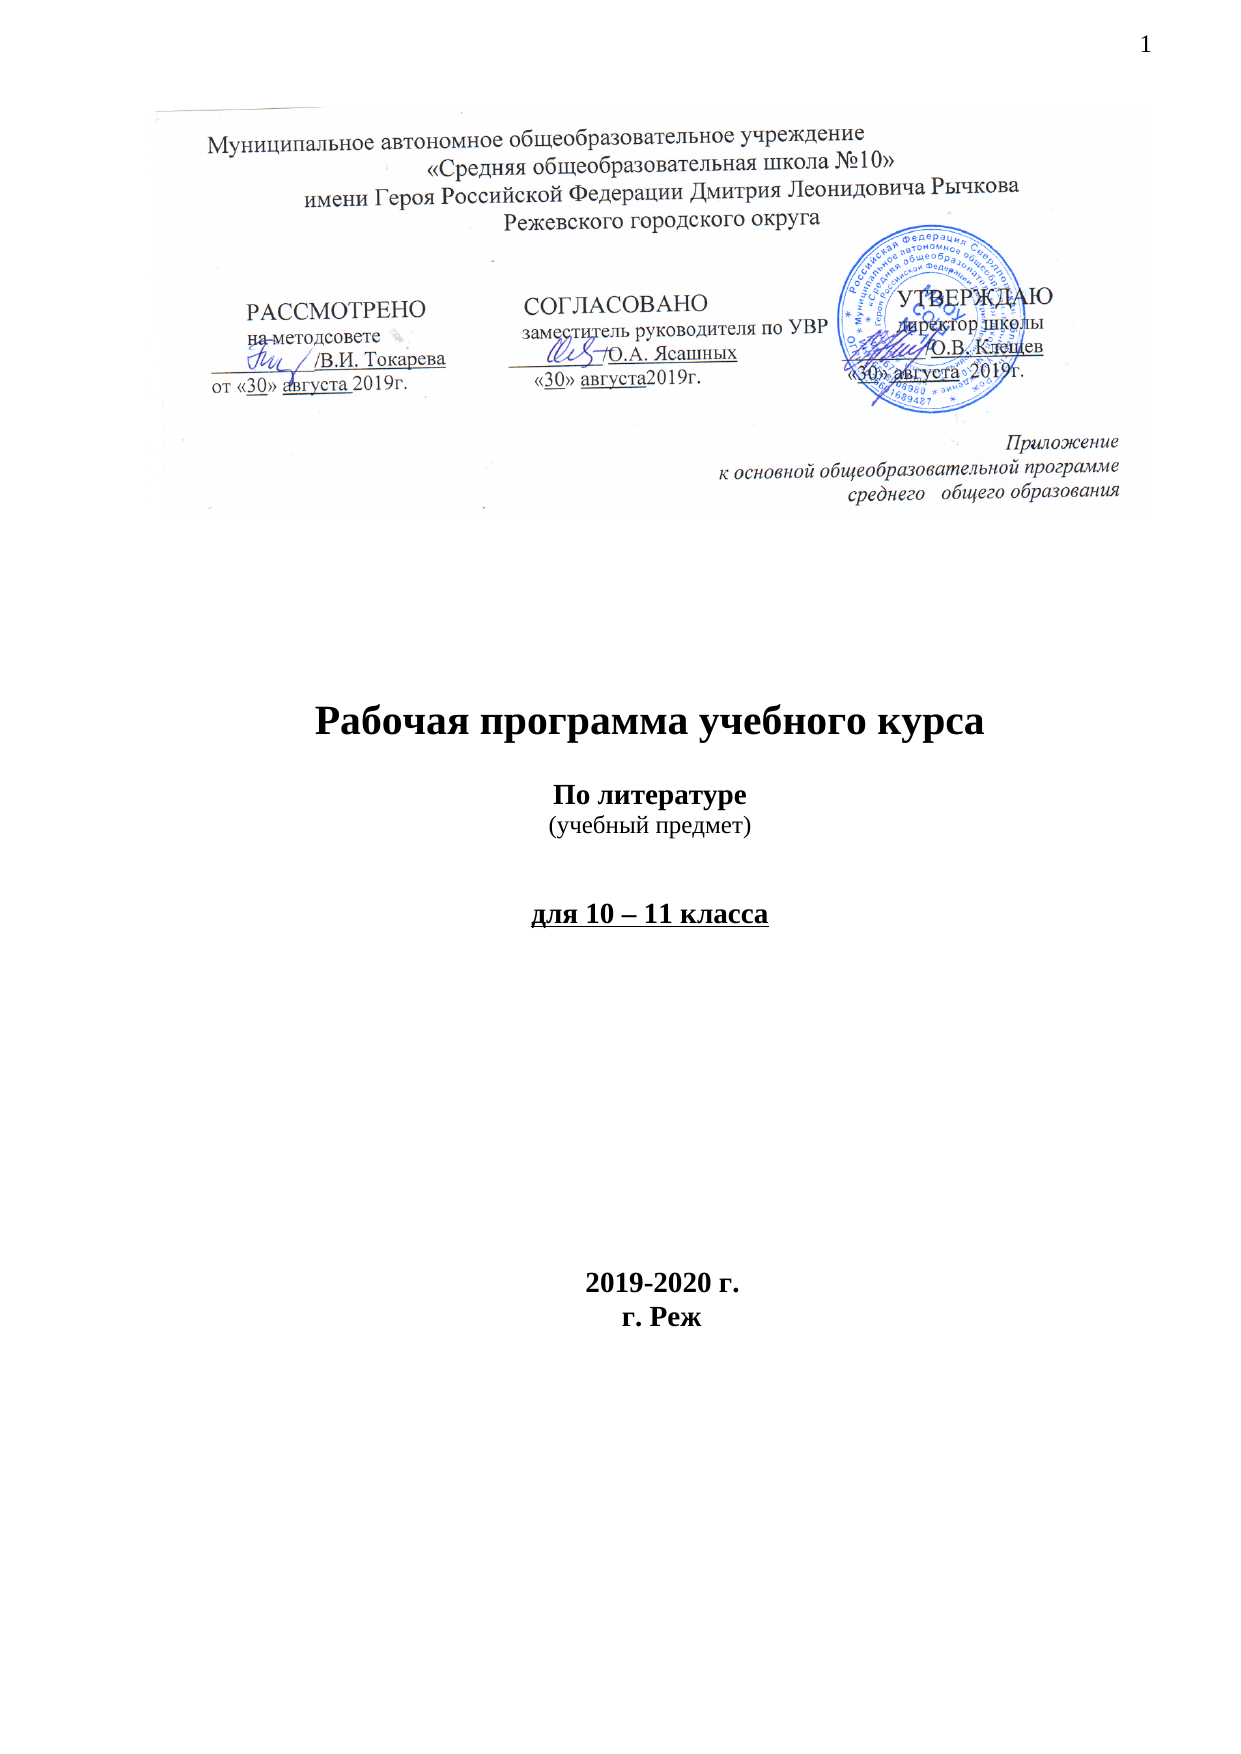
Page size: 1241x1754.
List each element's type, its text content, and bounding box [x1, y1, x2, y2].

text Рабочая программа учебного курса [148, 695, 1152, 743]
text По литературе [148, 777, 1152, 810]
picture [147, 99, 1152, 514]
text 2019-2020 г. [148, 1266, 1152, 1299]
text (учебный предмет) [148, 810, 1152, 839]
text для 10 – 11 класса [148, 897, 1152, 930]
text г. Реж [148, 1299, 1152, 1333]
